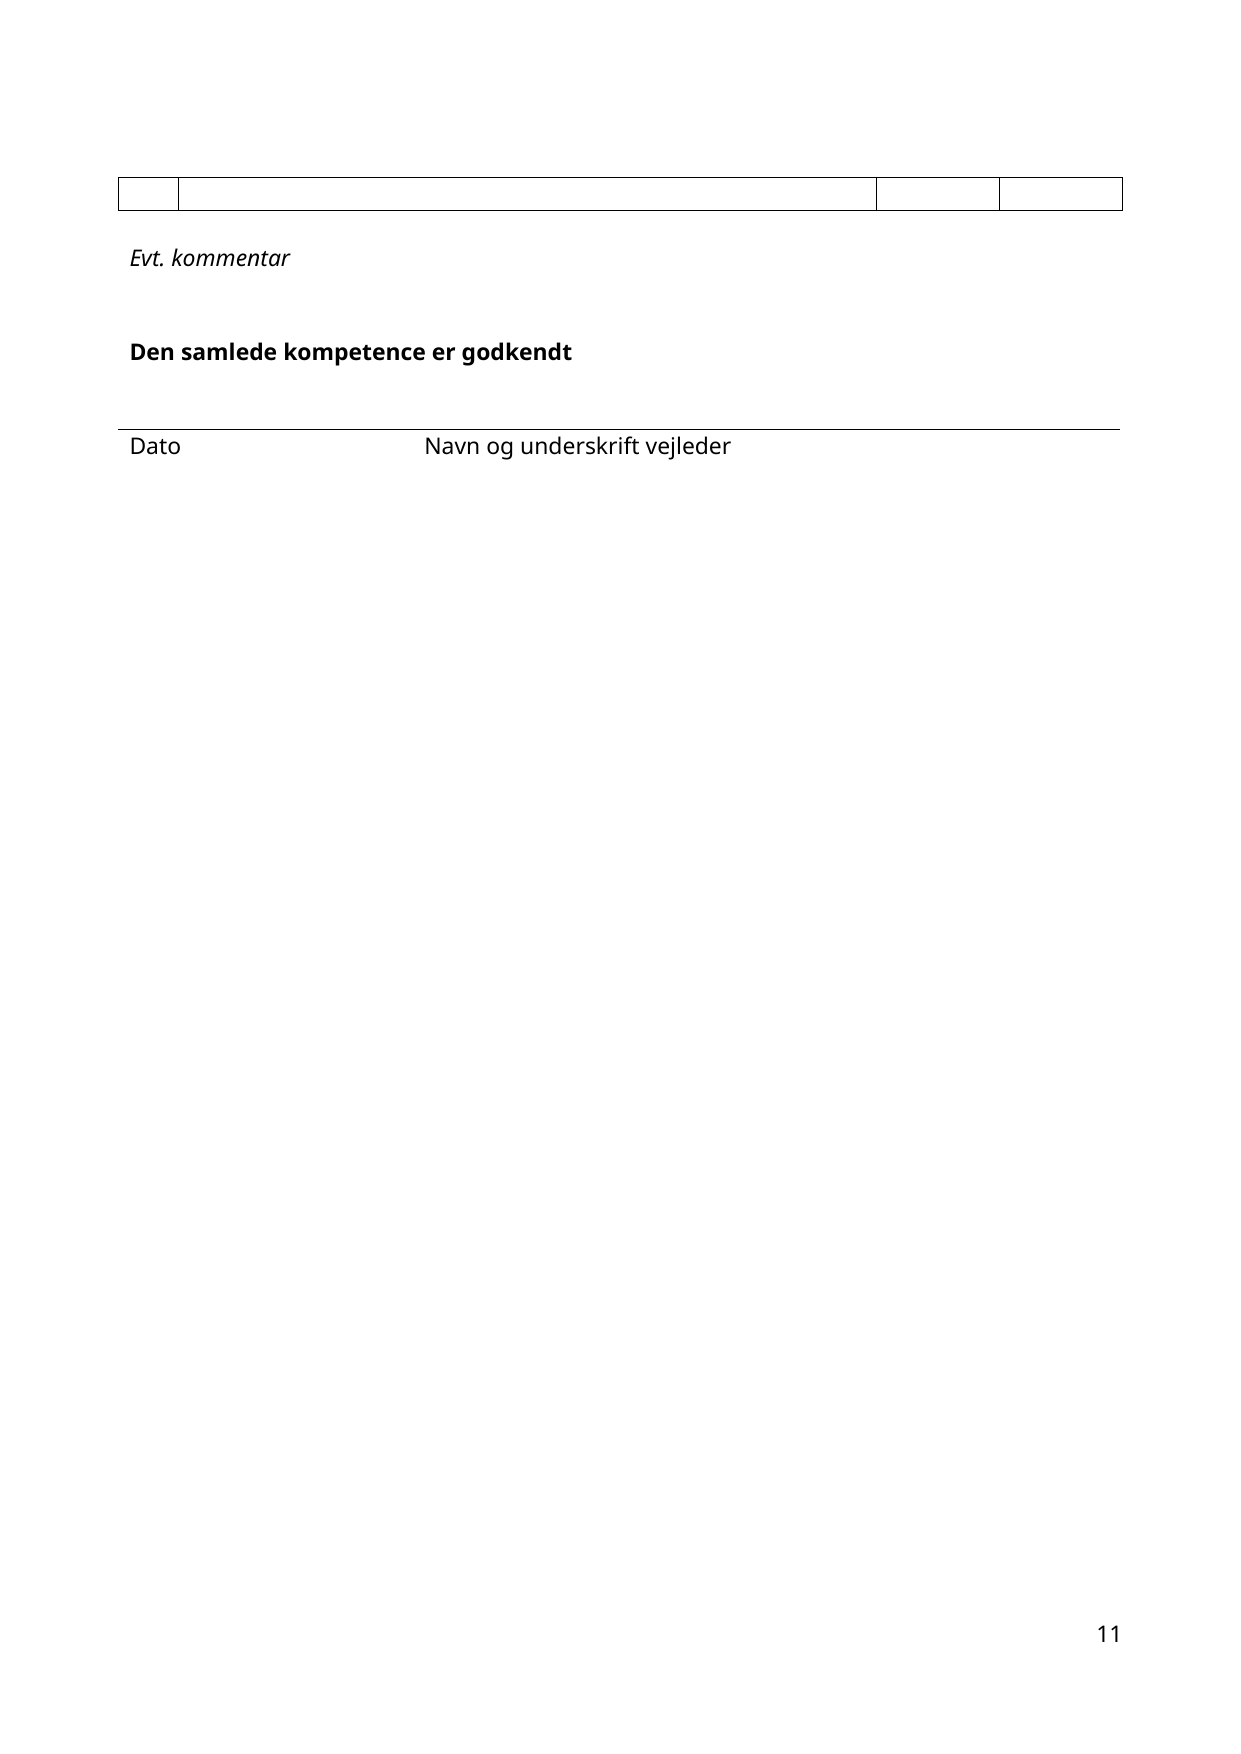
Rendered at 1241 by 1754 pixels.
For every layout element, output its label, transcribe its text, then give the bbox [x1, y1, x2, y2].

table_header Evt. kommentar Den samlede kompetence er godkendt [118, 211, 1120, 429]
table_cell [179, 178, 876, 209]
table_cell [877, 178, 999, 209]
table_cell Dato [118, 430, 413, 462]
table_cell [1000, 178, 1122, 209]
table_cell Navn og underskrift vejleder [413, 430, 1120, 462]
table_cell [119, 178, 178, 209]
